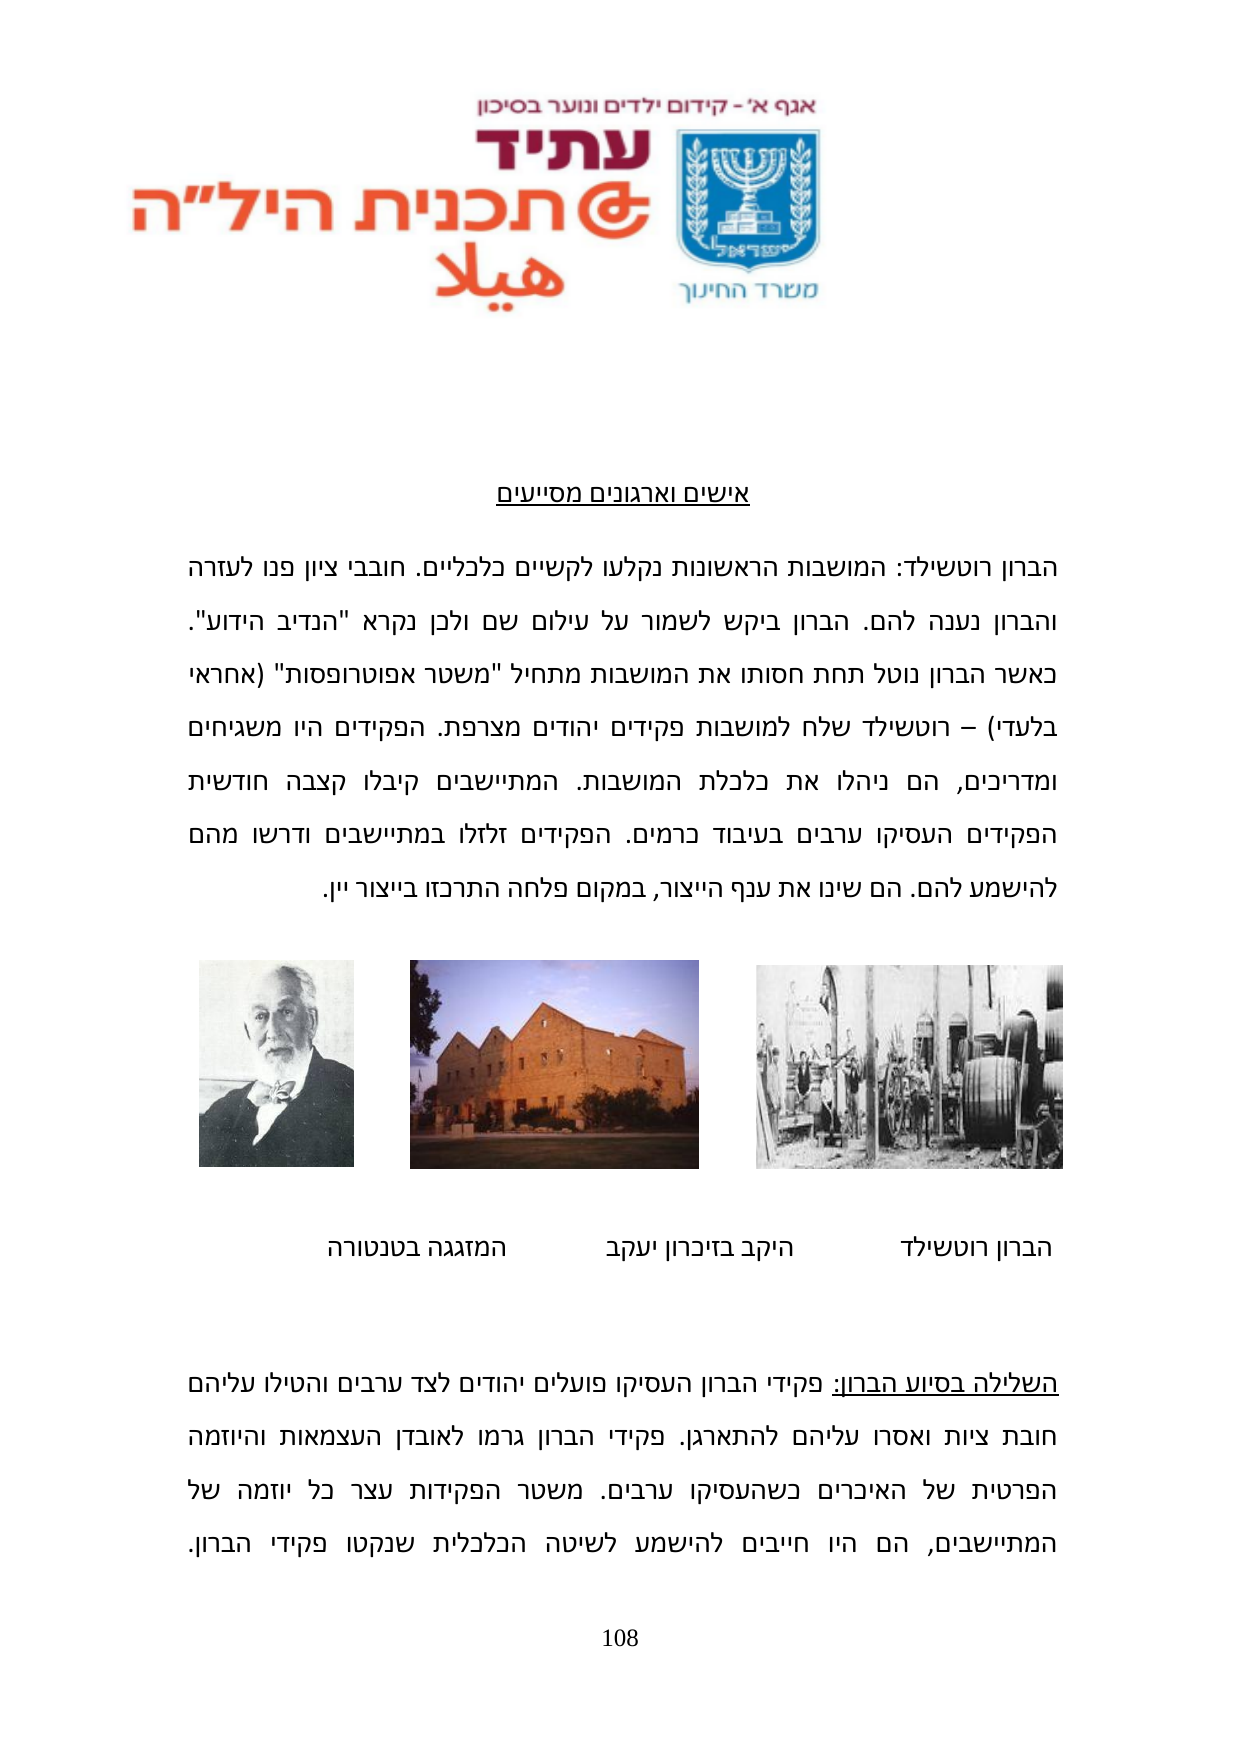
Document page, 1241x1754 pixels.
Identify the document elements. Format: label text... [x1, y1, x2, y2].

text אישים וארגונים מסייעים [187, 474, 1058, 509]
picture [3, 73, 1053, 326]
picture [410, 960, 699, 1169]
picture [199, 960, 354, 1167]
picture [756, 965, 1063, 1169]
text הברון רוטשילד: המושבות הראשונות נקלעו לקשיים כלכליים. חובבי ציון פנו לעזרה והברון נענה להם. הברון ביקש לשמור על עילום שם ולכן נקרא "הנדיב הידוע". כאשר הברון נוטל תחת חסותו את המושבות מתחיל "משטר אפוטרופסות" (אחראי בלעדי) – רוטשילד שלח למושבות פקידים יהודים מצרפת. הפקידים היו משגיחים ומדריכים, הם ניהלו את כלכלת המושבות. המתיישבים קיבלו קצבה חודשית הפקידים העסיקו ערבים בעיבוד כרמים. הפקידים זלזלו במתיישבים ודרשו מהם להישמע להם. הם שינו את ענף הייצור, במקום פלחה התרכזו בייצור יין. [187, 548, 1058, 904]
